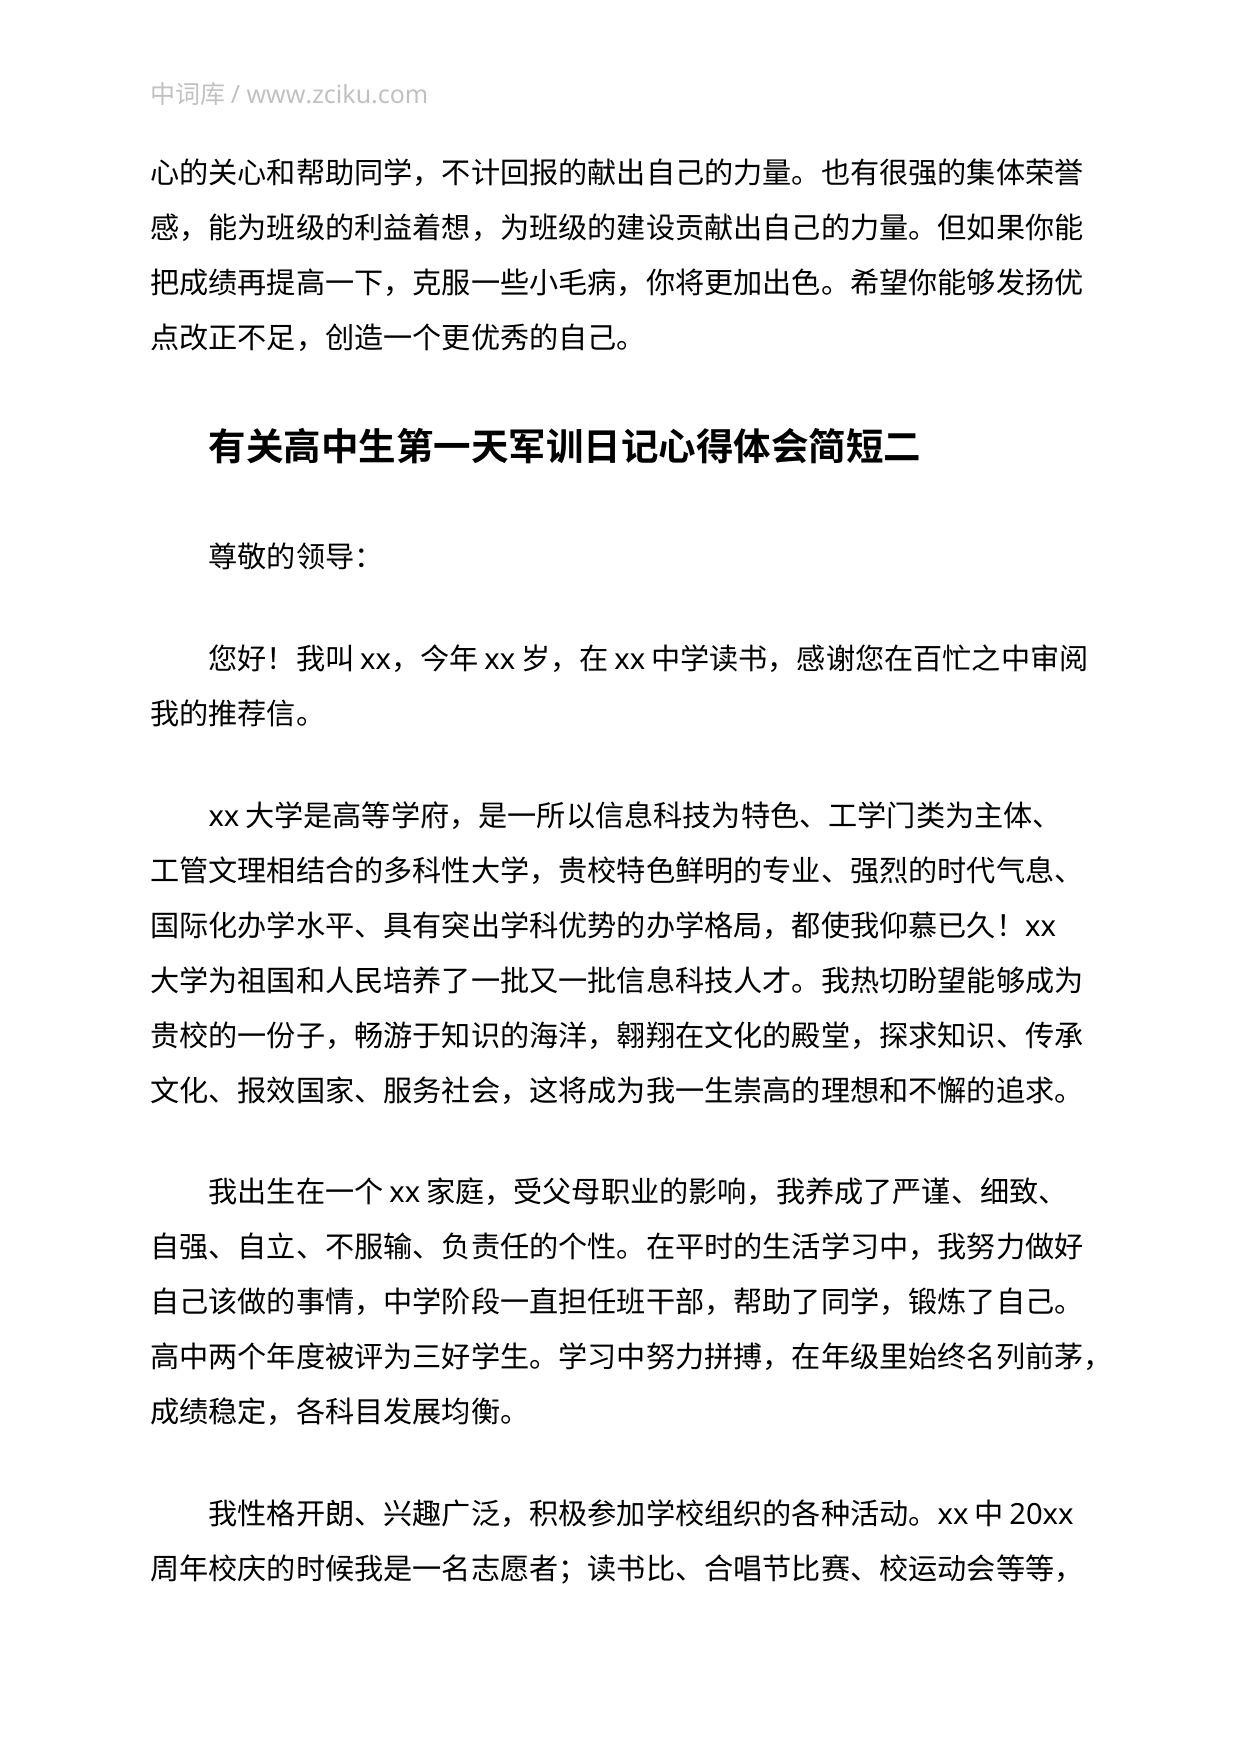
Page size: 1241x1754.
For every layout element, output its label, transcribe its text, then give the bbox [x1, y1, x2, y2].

text 我出生在一个xx家庭，受父母职业的影响，我养成了严谨、细致、自强、自立、不服输、负责任的个性。在平时的生活学习中，我努力做好自己该做的事情，中学阶段一直担任班干部，帮助了同学，锻炼了自己。高中两个年度被评为三好学生。学习中努力拼搏，在年级里始终名列前茅，成绩稳定，各科目发展均衡。 [150, 1169, 1090, 1431]
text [150, 1490, 1090, 1588]
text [150, 150, 1090, 357]
text 您好！我叫xx，今年xx岁，在xx中学读书，感谢您在百忙之中审阅我的推荐信。 [150, 636, 1090, 733]
text xx大学是高等学府，是一所以信息科技为特色、工学门类为主体、工管文理相结合的多科性大学，贵校特色鲜明的专业、强烈的时代气息、国际化办学水平、具有突出学科优势的办学格局，都使我仰慕已久！xx大学为祖国和人民培养了一批又一批信息科技人才。我热切盼望能够成为贵校的一份子，畅游于知识的海洋，翱翔在文化的殿堂，探求知识、传承文化、报效国家、服务社会，这将成为我一生崇高的理想和不懈的追求。 [150, 792, 1090, 1109]
text 有关高中生第一天军训日记心得体会简短二 [150, 416, 1090, 471]
text 尊敬的领导： [150, 534, 1090, 576]
